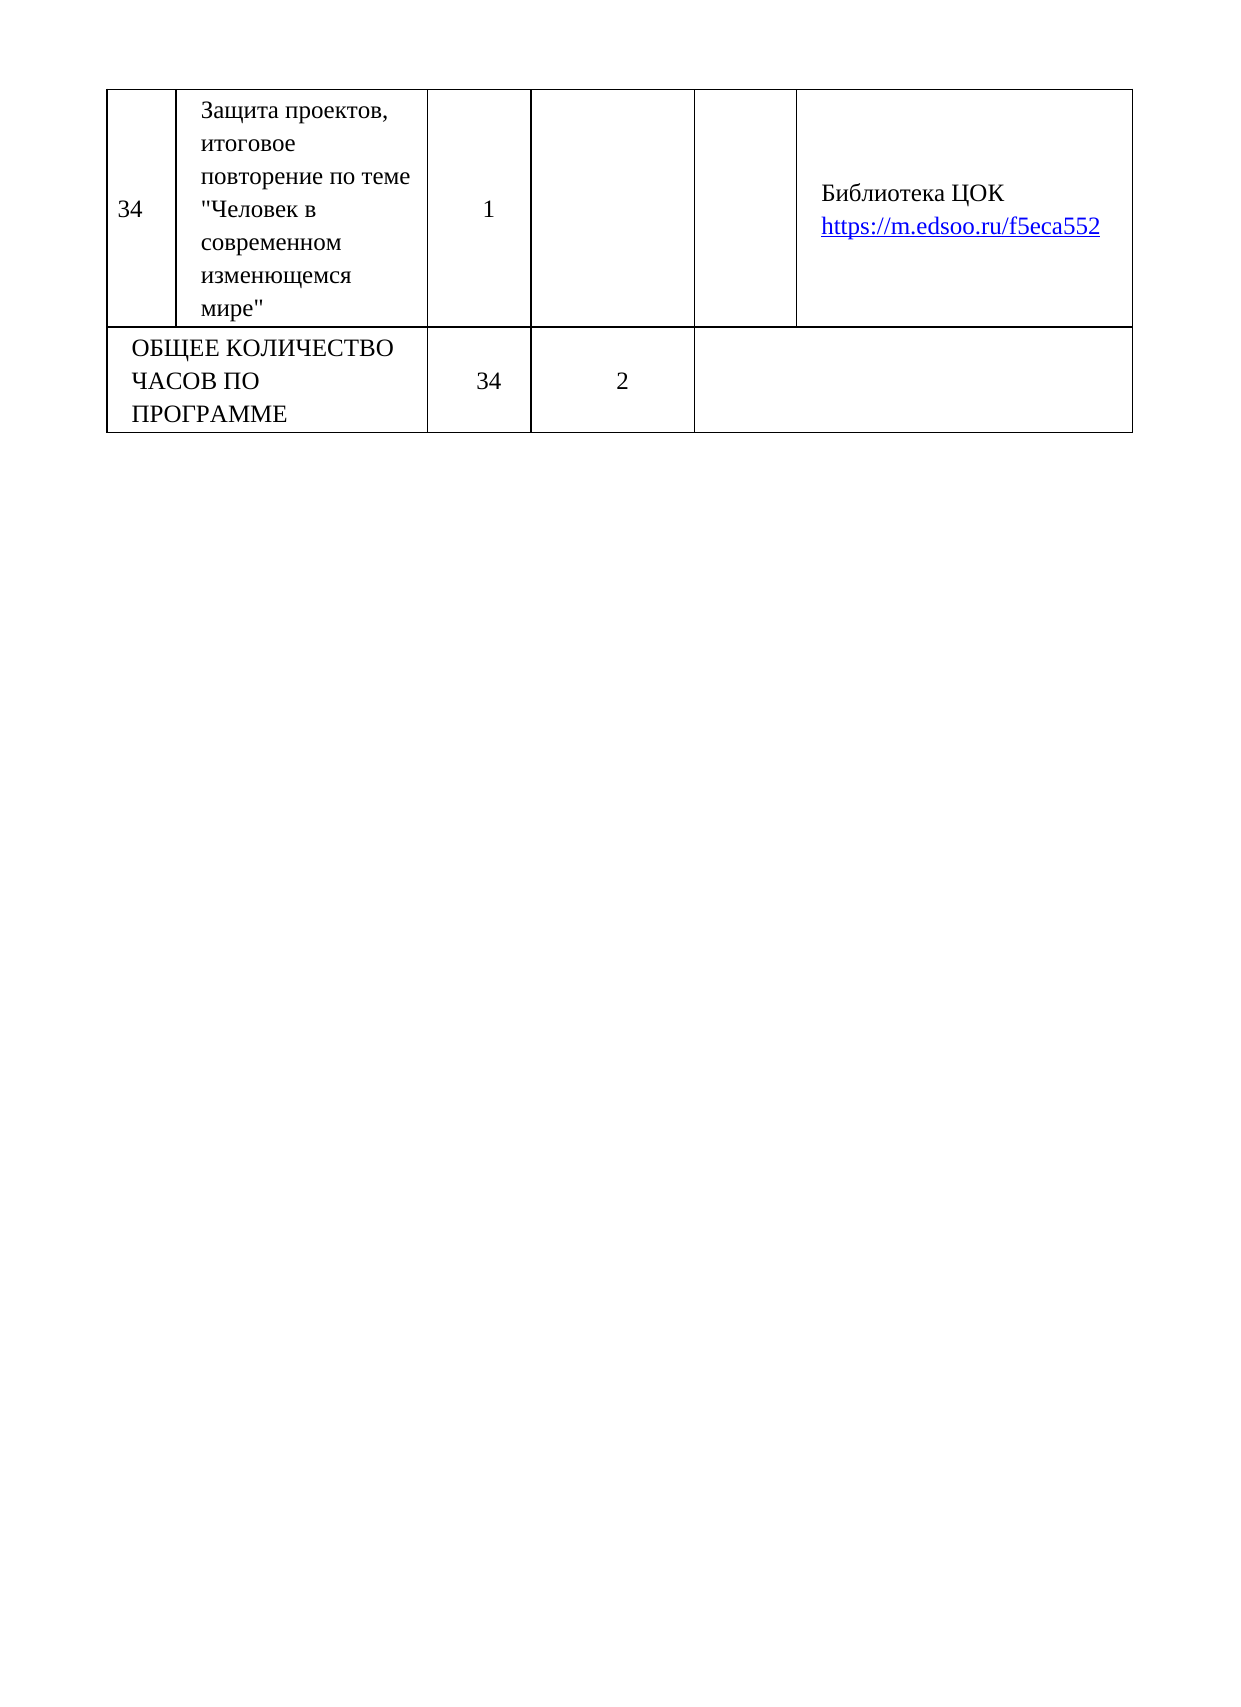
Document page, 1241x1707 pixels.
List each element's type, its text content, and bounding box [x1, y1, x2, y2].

table_cell Защита проектов, итоговое повторение по теме "Человек в современном изменющемся мире" [177, 90, 427, 326]
table_cell ОБЩЕЕ КОЛИЧЕСТВО ЧАСОВ ПО ПРОГРАММЕ [108, 328, 427, 431]
table_cell [695, 90, 796, 326]
table_cell Библиотека ЦОК https://m.edsoo.ru/f5eca552 [797, 90, 1132, 326]
table_cell [532, 90, 694, 326]
table_cell 2 [532, 328, 694, 431]
table_cell 34 [108, 90, 175, 326]
table_cell 1 [428, 90, 530, 326]
table_cell 34 [428, 328, 530, 431]
table_cell [695, 328, 1132, 431]
